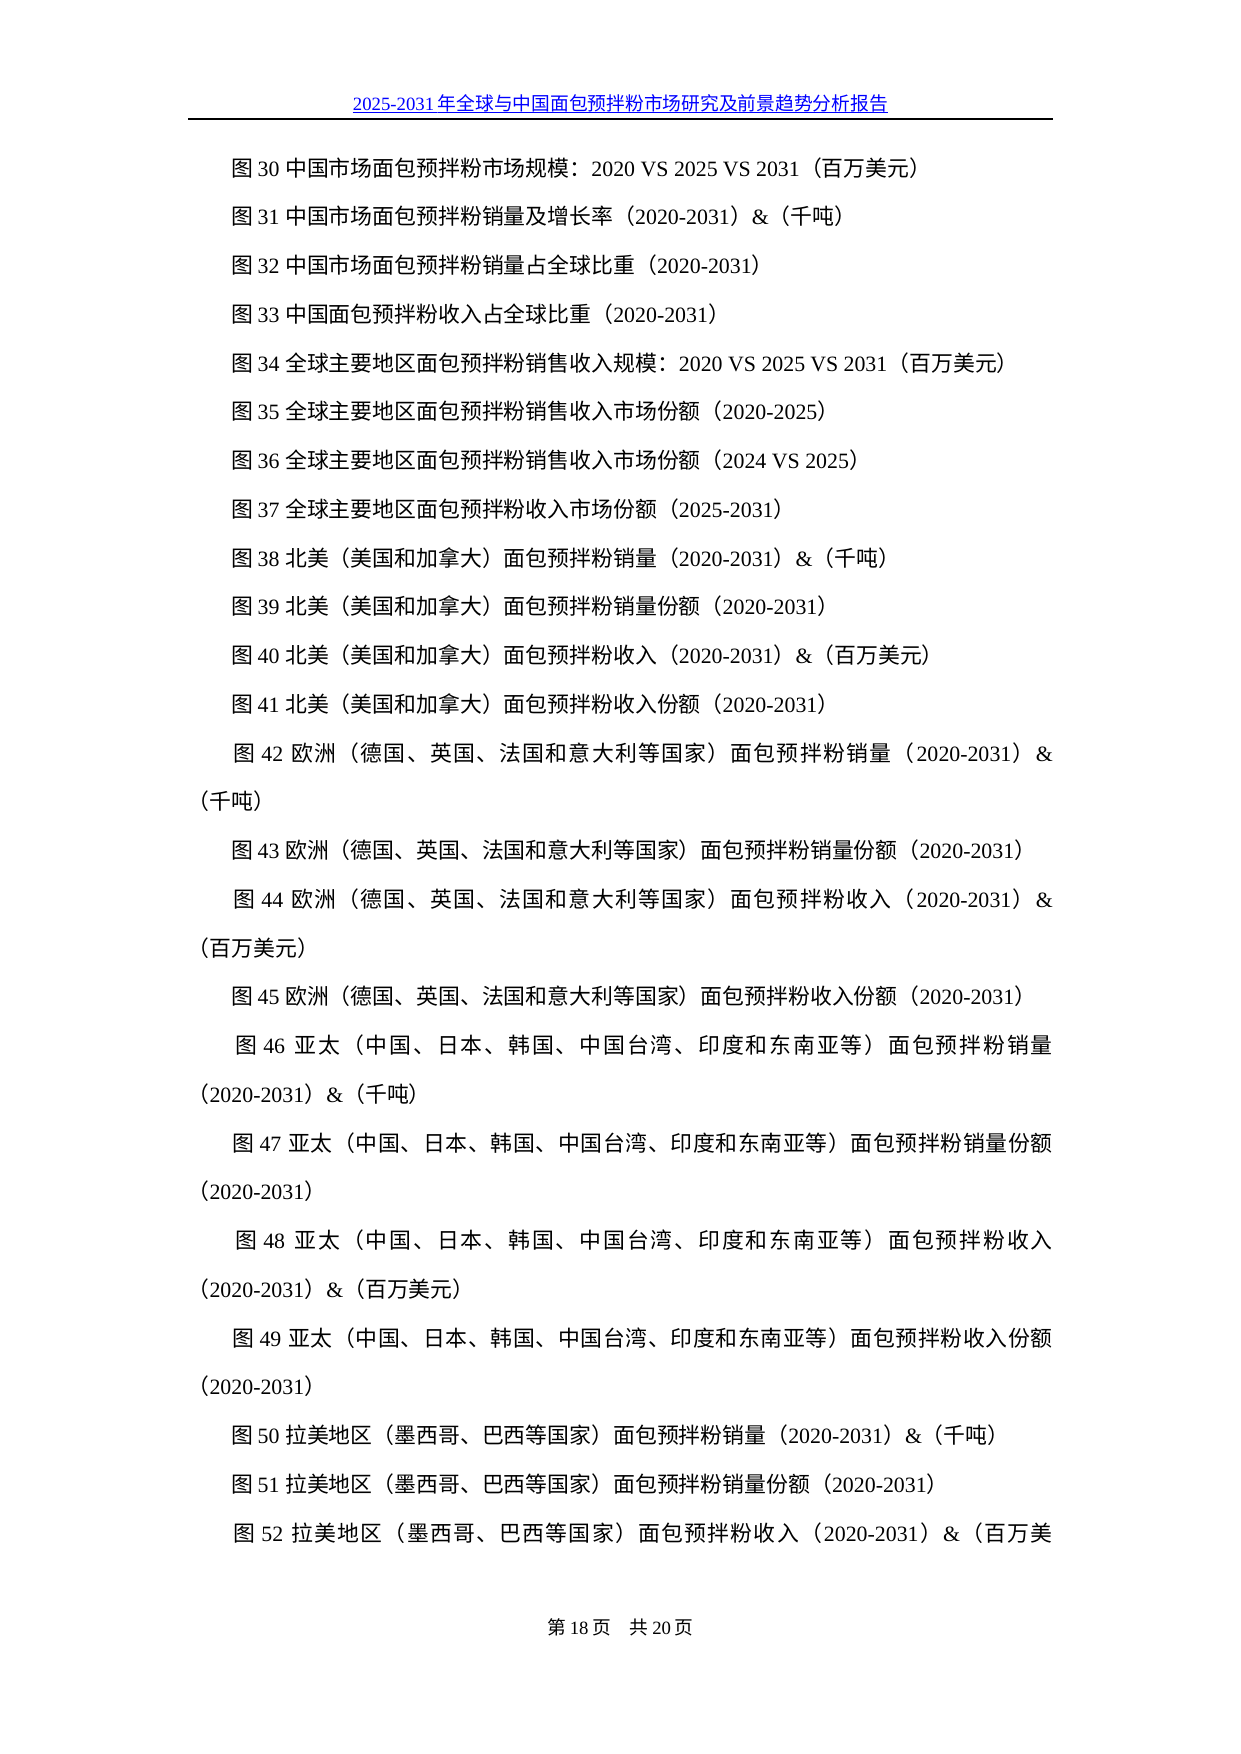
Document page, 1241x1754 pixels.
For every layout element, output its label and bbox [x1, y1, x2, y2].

text [187, 150, 1053, 1548]
